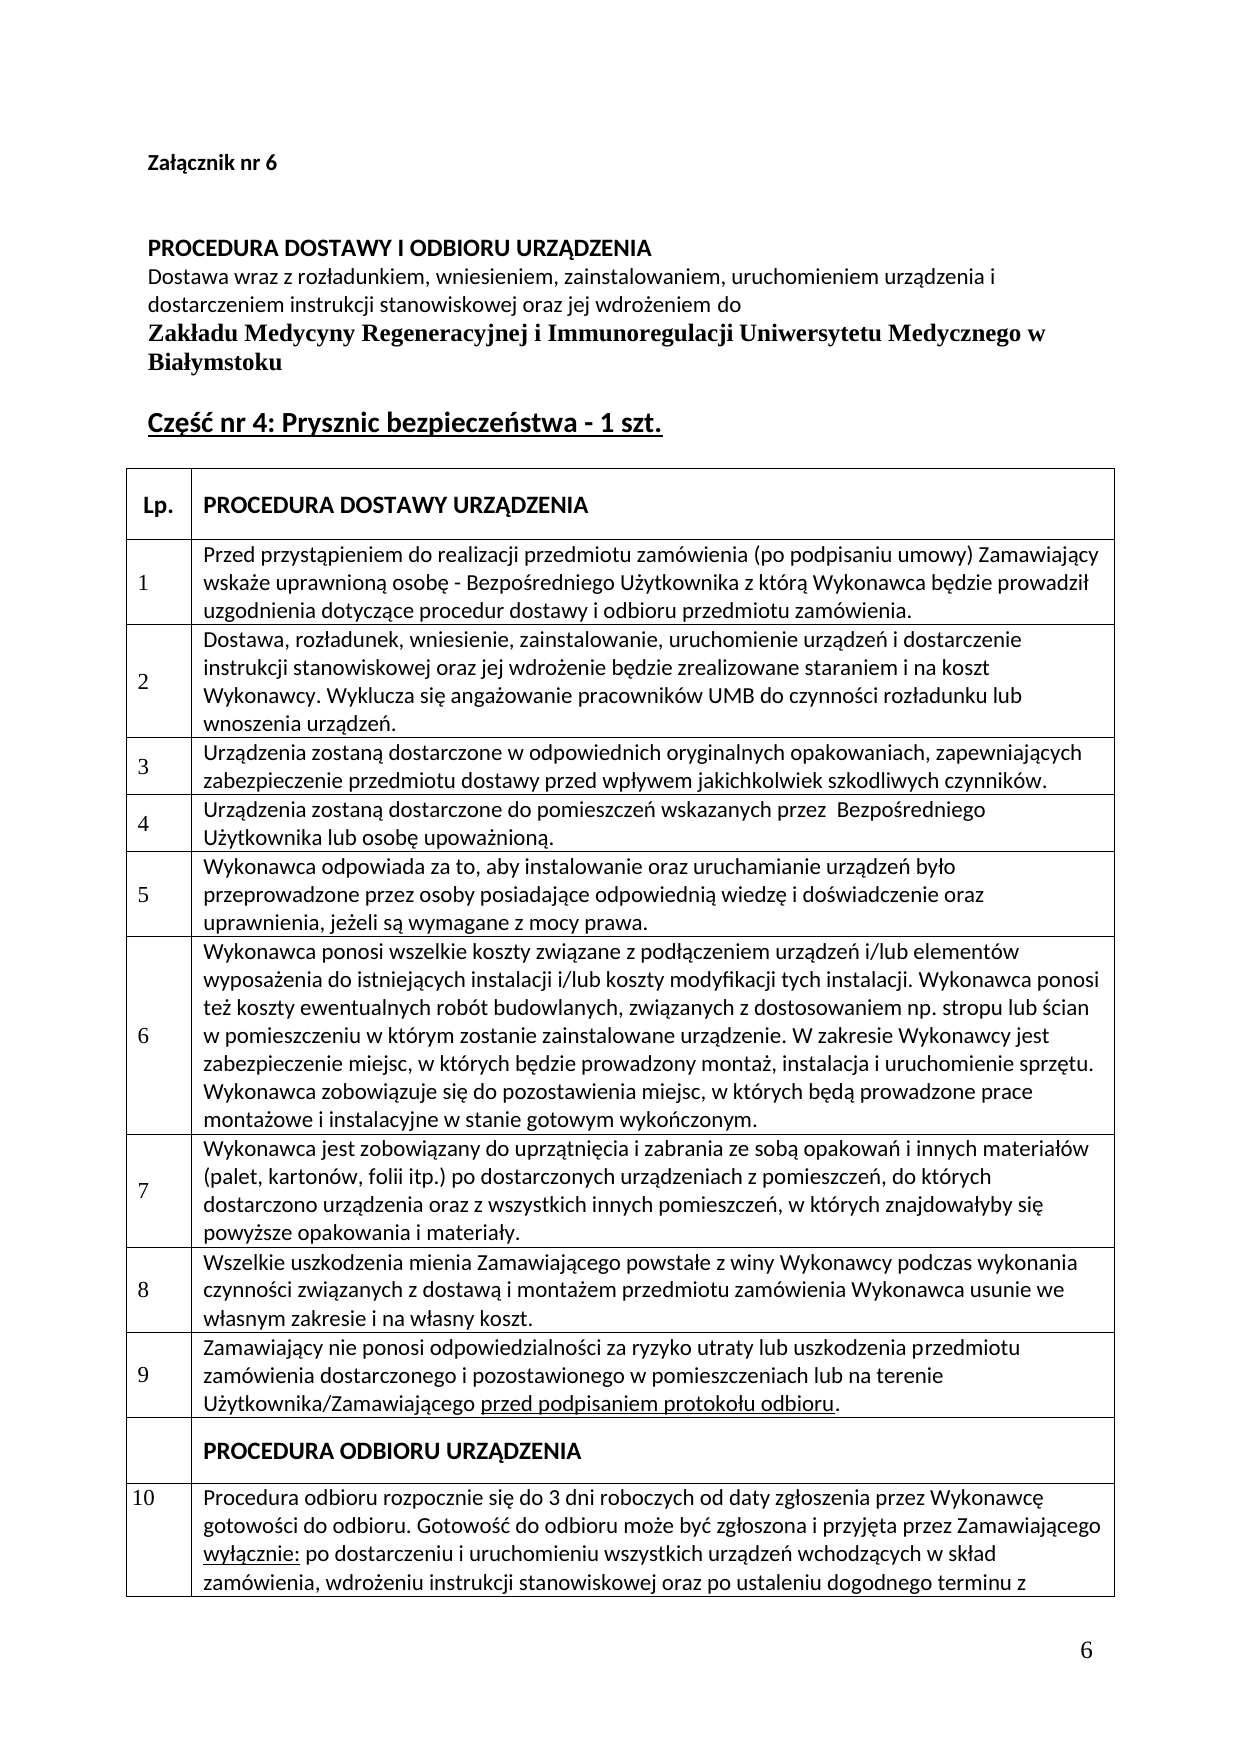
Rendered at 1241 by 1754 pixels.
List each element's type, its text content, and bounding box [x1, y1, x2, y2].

table_cell [127, 937, 191, 1133]
table_cell Dostawa, rozładunek, wniesienie, zainstalowanie, uruchomienie urządzeń i dostarczenie instrukcji stanowiskowej oraz jej wdrożenie będzie zrealizowane staraniem i na koszt Wykonawcy. Wyklucza się angażowanie pracowników UMB do czynności rozładunku lub wnoszenia urządzeń. [192, 625, 1114, 737]
table_cell Zamawiający nie ponosi odpowiedzialności za ryzyko utraty lub uszkodzenia przedmiotu zamówienia dostarczonego i pozostawionego w pomieszczeniach lub na terenie Użytkownika/Zamawiającego przed podpisaniem protokołu odbioru. [192, 1333, 1114, 1417]
table_cell [127, 625, 191, 737]
table_cell [127, 738, 191, 794]
table_cell [127, 1248, 191, 1332]
table_cell Wykonawca odpowiada za to, aby instalowanie oraz uruchamianie urządzeń było przeprowadzone przez osoby posiadające odpowiednią wiedzę i doświadczenie oraz uprawnienia, jeżeli są wymagane z mocy prawa. [192, 852, 1114, 936]
table_cell Wykonawca ponosi wszelkie koszty związane z podłączeniem urządzeń i/lub elementów wyposażenia do istniejących instalacji i/lub koszty modyfikacji tych instalacji. Wykonawca ponosi też koszty ewentualnych robót budowlanych, związanych z dostosowaniem np. stropu lub ścian w pomieszczeniu w którym zostanie zainstalowane urządzenie. W zakresie Wykonawcy jest zabezpieczenie miejsc, w których będzie prowadzony montaż, instalacja i uruchomienie sprzętu. Wykonawca zobowiązuje się do pozostawienia miejsc, w których będą prowadzone prace montażowe i instalacyjne w stanie gotowym wykończonym. [192, 937, 1114, 1133]
table_cell Procedura odbioru urządzeNIA [192, 1418, 1114, 1482]
table_cell Urządzenia zostaną dostarczone do pomieszczeń wskazanych przez Bezpośredniego Użytkownika lub osobę upoważnioną. [192, 795, 1114, 851]
table_cell Wykonawca jest zobowiązany do uprzątnięcia i zabrania ze sobą opakowań i innych materiałów (palet, kartonów, folii itp.) po dostarczonych urządzeniach z pomieszczeń, do których dostarczono urządzenia oraz z wszystkich innych pomieszczeń, w których znajdowałyby się powyższe opakowania i materiały. [192, 1135, 1114, 1247]
table_cell [127, 795, 191, 851]
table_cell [192, 1484, 1114, 1596]
table_cell Przed przystąpieniem do realizacji przedmiotu zamówienia (po podpisaniu umowy) Zamawiający wskaże uprawnioną osobę - Bezpośredniego Użytkownika z którą Wykonawca będzie prowadził uzgodnienia dotyczące procedur dostawy i odbioru przedmiotu zamówienia. [192, 540, 1114, 624]
table_cell [127, 852, 191, 936]
table_cell [127, 540, 191, 624]
table_cell [127, 1135, 191, 1247]
table_cell Wszelkie uszkodzenia mienia Zamawiającego powstałe z winy Wykonawcy podczas wykonania czynności związanych z dostawą i montażem przedmiotu zamówienia Wykonawca usunie we własnym zakresie i na własny koszt. [192, 1248, 1114, 1332]
table_header Lp. [127, 469, 191, 539]
table_cell [127, 1484, 191, 1596]
text Dostawa wraz z rozładunkiem, wniesieniem, zainstalowaniem, uruchomieniem urządzenia i dostarczeniem instrukcji stanowiskowej oraz jej wdrożeniem do [148, 262, 1092, 318]
text Część nr 4: Prysznic bezpieczeństwa - 1 szt. [148, 404, 1092, 440]
text Zakładu Medycyny Regeneracyjnej i Immunoregulacji Uniwersytetu Medycznego w Białymstoku [148, 318, 1092, 376]
table_header PROCEDURA DOSTAWY URZĄDZENIA [192, 469, 1114, 539]
table_cell Urządzenia zostaną dostarczone w odpowiednich oryginalnych opakowaniach, zapewniających zabezpieczenie przedmiotu dostawy przed wpływem jakichkolwiek szkodliwych czynników. [192, 738, 1114, 794]
table_cell [127, 1418, 191, 1482]
text PROCEDURA DOSTAWY I ODBIORU URZĄDZENIA [148, 232, 1092, 262]
table_cell [127, 1333, 191, 1417]
text Załącznik nr 6 [148, 148, 1092, 176]
